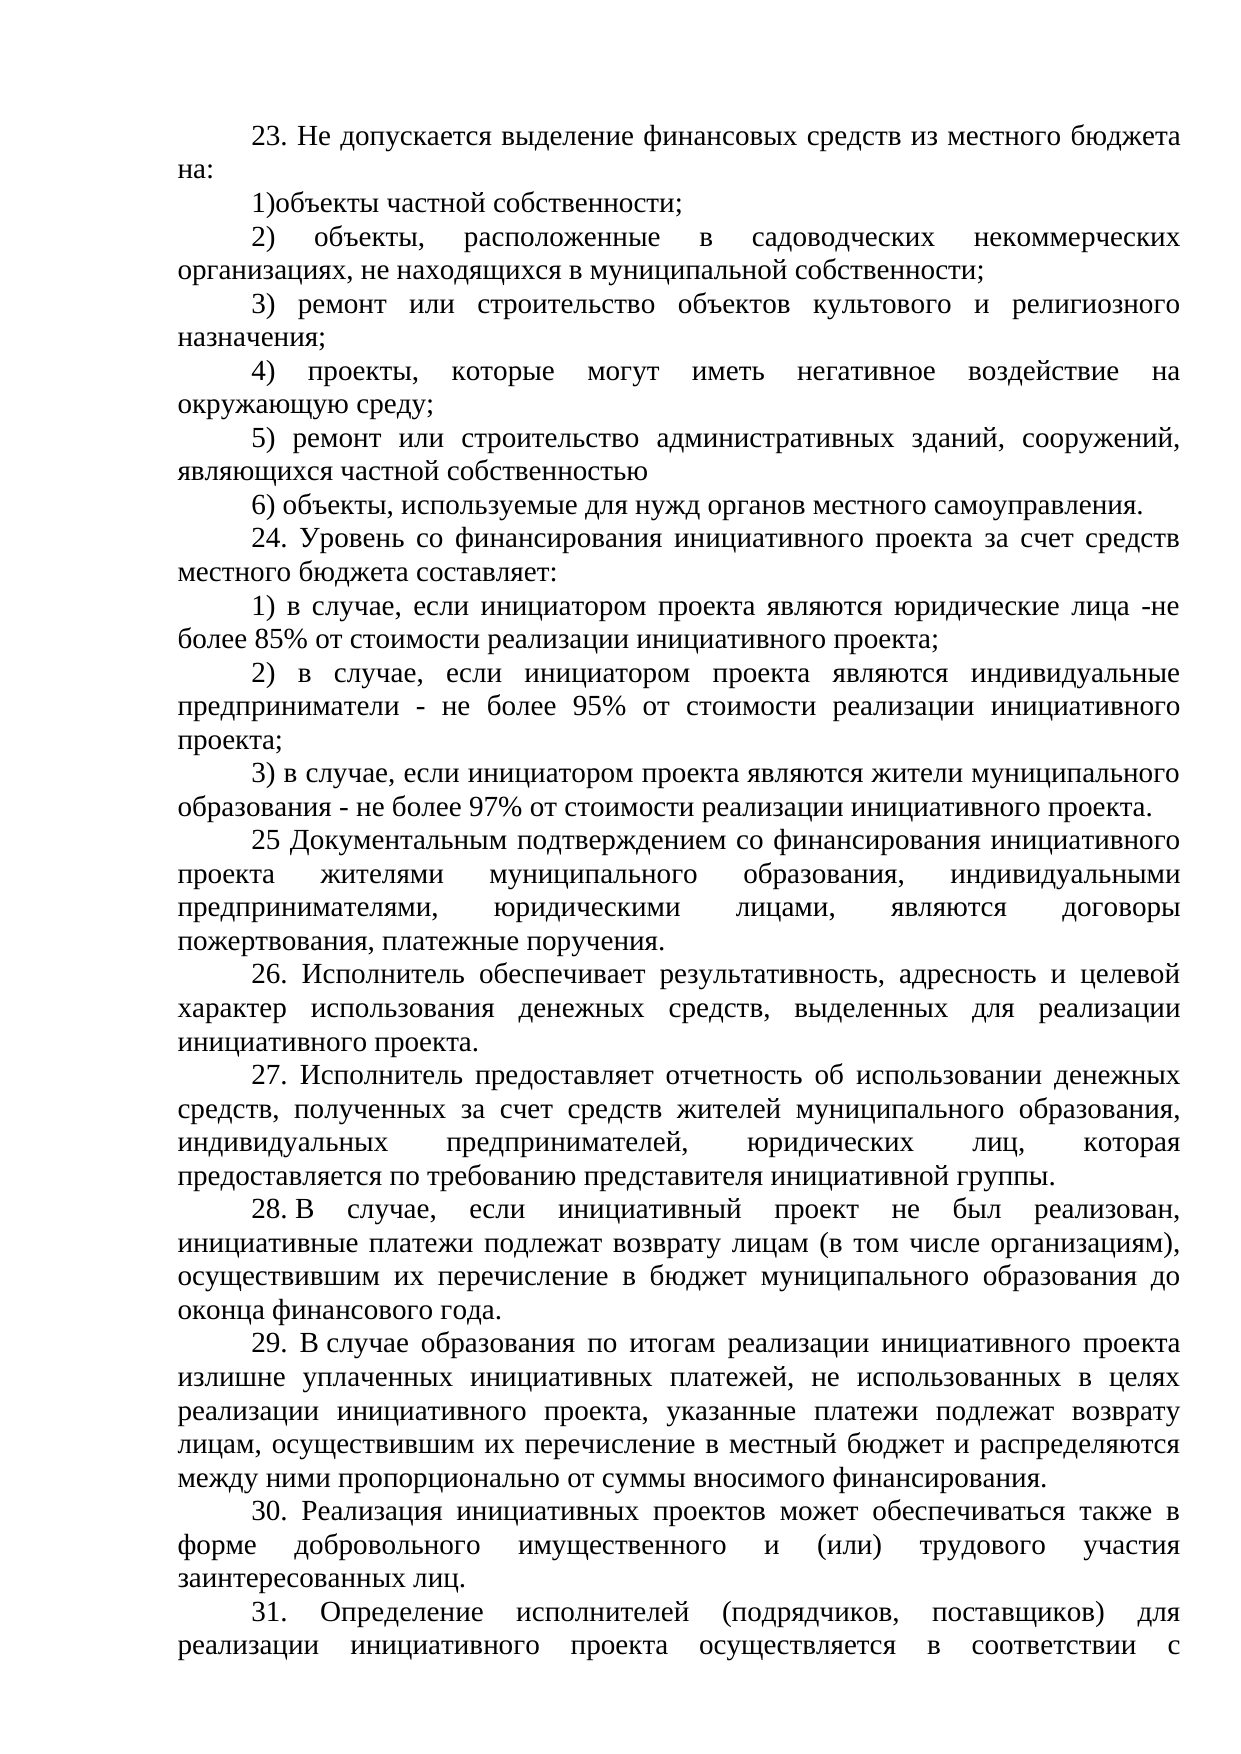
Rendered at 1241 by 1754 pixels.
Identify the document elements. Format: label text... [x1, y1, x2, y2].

text 23. Не допускается выделение финансовых средств из местного бюджета на: [177, 118, 1181, 185]
text 28. В случае, если инициативный проект не был реализован, инициативные платежи подлежат возврату лицам (в том числе организациям), осуществившим их перечисление в бюджет муниципального образования до оконца финансового года. [177, 1191, 1181, 1326]
text 2) объекты, расположенные в садоводческих некоммерческих организациях, не находящихся в муниципальной собственности; [177, 219, 1181, 286]
text 3) ремонт или строительство объектов культового и религиозного назначения; [177, 286, 1181, 353]
text 27. Исполнитель предоставляет отчетность об использовании денежных средств, полученных за счет средств жителей муниципального образования, индивидуальных предпринимателей, юридических лиц, которая предоставляется по требованию представителя инициативной группы. [177, 1057, 1181, 1191]
text 25 Документальным подтверждением со финансирования инициативного проекта жителями муниципального образования, индивидуальными предпринимателями, юридическими лицами, являются договоры пожертвования, платежные поручения. [177, 822, 1181, 957]
text 1)объекты частной собственности; [177, 185, 1181, 219]
text 26. Исполнитель обеспечивает результативность, адресность и целевой характер использования денежных средств, выделенных для реализации инициативного проекта. [177, 957, 1181, 1057]
text 1) в случае, если инициатором проекта являются юридические лица -не более 85% от стоимости реализации инициативного проекта; [177, 588, 1181, 655]
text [177, 1594, 1181, 1661]
text 29. В случае образования по итогам реализации инициативного проекта излишне уплаченных инициативных платежей, не использованных в целях реализации инициативного проекта, указанные платежи подлежат возврату лицам, осуществившим их перечисление в местный бюджет и распределяются между ними пропорционально от суммы вносимого финансирования. [177, 1326, 1181, 1493]
text 4) проекты, которые могут иметь негативное воздействие на окружающую среду; [177, 353, 1181, 420]
text 30. Реализация инициативных проектов может обеспечиваться также в форме добровольного имущественного и (или) трудового участия заинтересованных лиц. [177, 1493, 1181, 1594]
text 5) ремонт или строительство административных зданий, сооружений, являющихся частной собственностью [177, 420, 1181, 487]
text 6) объекты, используемые для нужд органов местного самоуправления. [177, 487, 1181, 521]
text 2) в случае, если инициатором проекта являются индивидуальные предприниматели - не более 95% от стоимости реализации инициативного проекта; [177, 655, 1181, 755]
text 24. Уровень со финансирования инициативного проекта за счет средств местного бюджета составляет: [177, 521, 1181, 588]
text 3) в случае, если инициатором проекта являются жители муниципального образования - не более 97% от стоимости реализации инициативного проекта. [177, 755, 1181, 822]
